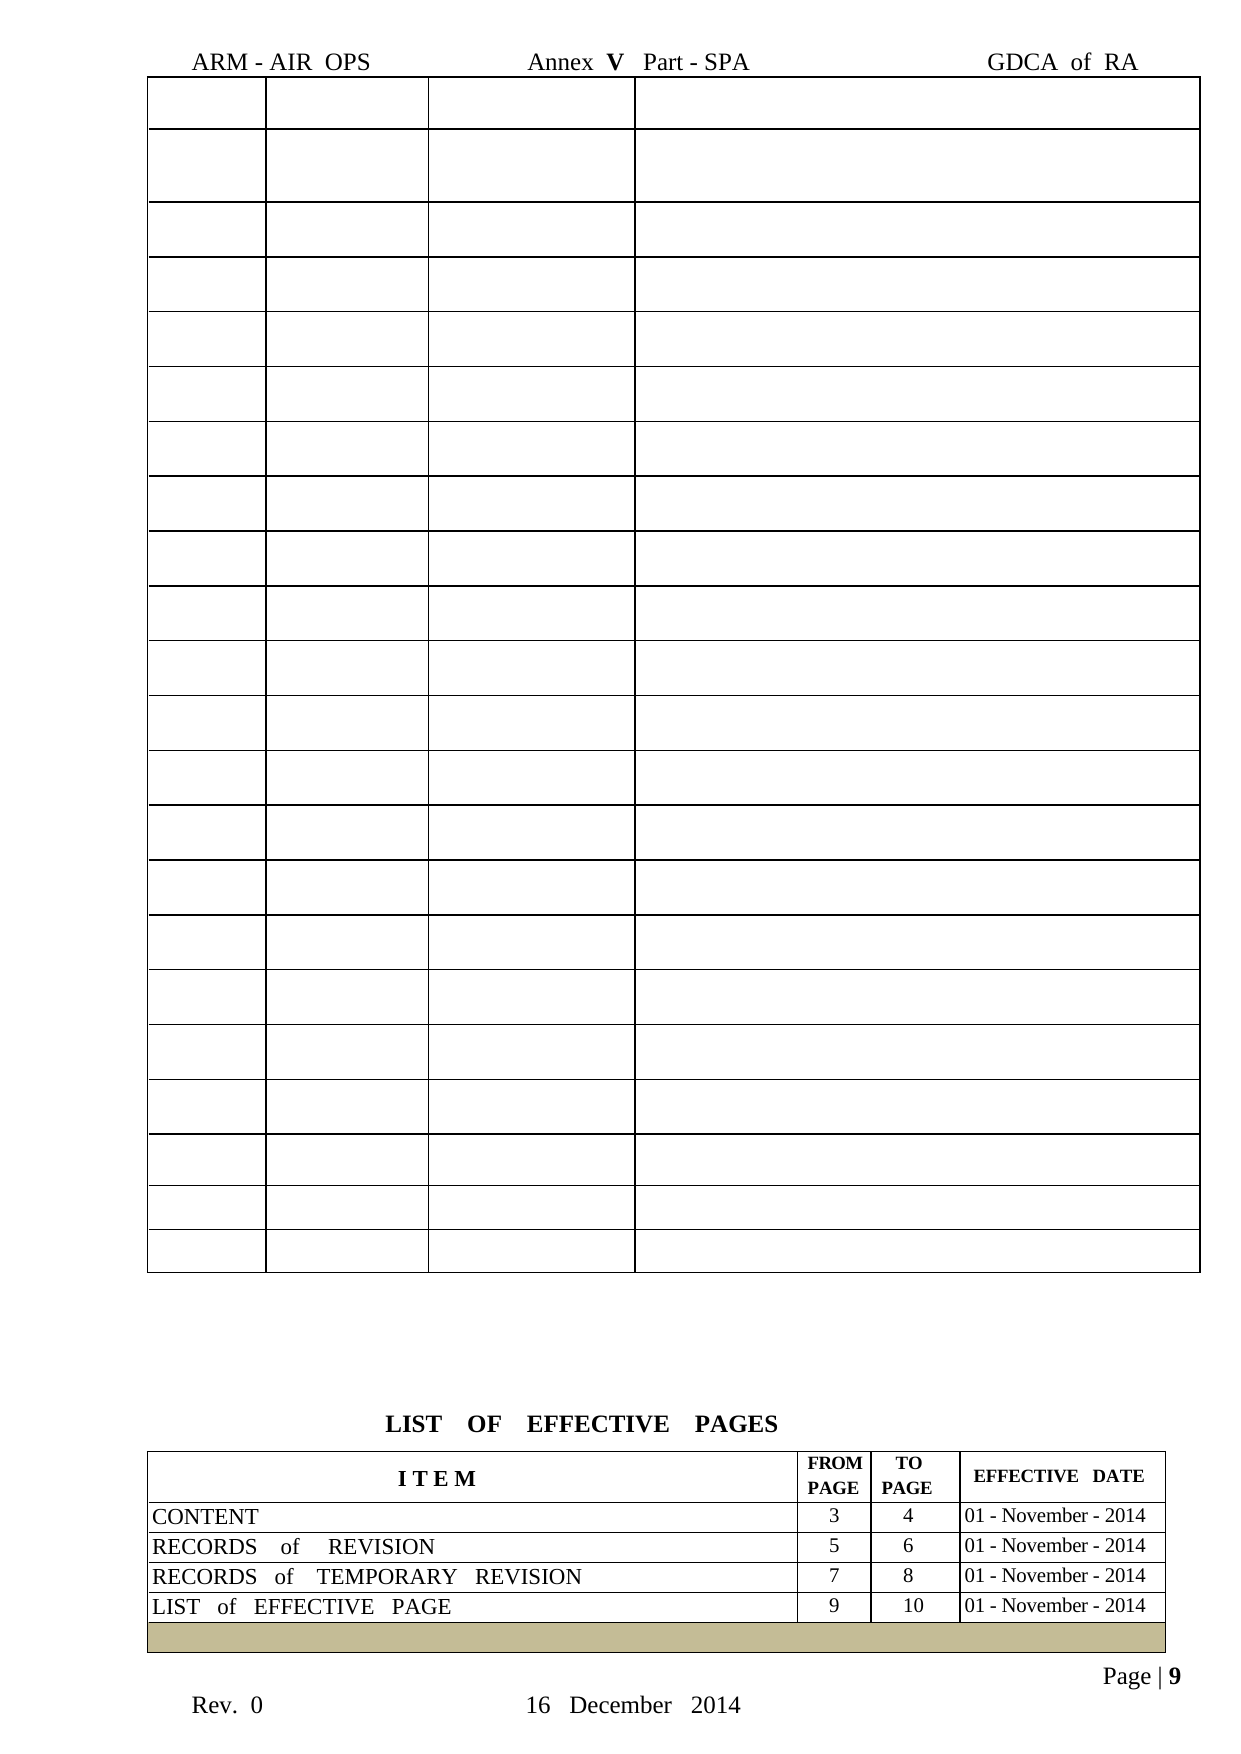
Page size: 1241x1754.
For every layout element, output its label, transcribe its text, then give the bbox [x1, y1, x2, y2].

table_cell 01 - November - 2014 [961, 1593, 1165, 1622]
table_cell [429, 130, 634, 201]
table_cell [267, 130, 428, 201]
table_cell [267, 806, 428, 859]
table_cell [636, 1230, 1199, 1272]
table_cell [148, 257, 265, 311]
table_cell [636, 641, 1199, 694]
table_cell [636, 258, 1199, 311]
table_cell [429, 916, 634, 968]
table_cell CONTENT [148, 1503, 797, 1532]
table_cell [148, 531, 265, 585]
table_cell 6 [872, 1533, 959, 1562]
table_cell [148, 1623, 1165, 1652]
table_header EFFECTIVE DATE [961, 1452, 1165, 1502]
table_cell [267, 970, 428, 1023]
table_cell 01 - November - 2014 [961, 1503, 1165, 1532]
table_cell [267, 1230, 428, 1272]
table_cell [636, 312, 1199, 366]
table_cell [636, 861, 1199, 914]
table_cell [429, 806, 634, 859]
table_cell [267, 78, 428, 128]
table_cell [636, 422, 1199, 475]
table_cell [267, 587, 428, 639]
table_cell [148, 1025, 265, 1078]
table_cell [636, 78, 1199, 128]
table_cell [429, 1080, 634, 1133]
table_cell [429, 258, 634, 311]
table_cell [148, 202, 265, 256]
table_cell [429, 78, 634, 128]
table_cell [267, 696, 428, 749]
table_cell [636, 806, 1199, 859]
table_cell [148, 751, 265, 804]
table_cell [429, 587, 634, 639]
table_cell RECORDS of TEMPORARY REVISION [148, 1563, 797, 1592]
table_cell [636, 477, 1199, 530]
table_cell [148, 129, 265, 201]
table_cell [636, 696, 1199, 749]
table_cell 8 [872, 1563, 959, 1592]
table_cell [267, 1080, 428, 1133]
table_cell [267, 312, 428, 366]
table_cell [636, 1025, 1199, 1078]
table_cell 10 [872, 1593, 959, 1622]
table_cell [267, 861, 428, 914]
table_cell [636, 532, 1199, 585]
table_cell [267, 1025, 428, 1078]
table_cell 5 [798, 1533, 870, 1562]
table_cell [636, 916, 1199, 968]
table_cell [267, 477, 428, 530]
table_cell 01 - November - 2014 [961, 1533, 1165, 1562]
table_cell [148, 586, 265, 639]
table_cell [429, 1186, 634, 1228]
table_cell [267, 751, 428, 804]
table_cell [267, 641, 428, 694]
table_header TO PAGE [872, 1452, 959, 1502]
table_cell [267, 1186, 428, 1228]
table_header FROM PAGE [798, 1452, 870, 1502]
table_cell 7 [798, 1563, 870, 1592]
table_cell [267, 1135, 428, 1185]
table_header I T E M [148, 1452, 797, 1502]
table_cell [636, 367, 1199, 421]
table_cell [148, 1080, 265, 1133]
table_cell 9 [798, 1593, 870, 1622]
table_cell [429, 970, 634, 1023]
table_cell [148, 1186, 265, 1228]
table_cell [429, 751, 634, 804]
text LIST OF EFFECTIVE PAGES [148, 1409, 1181, 1438]
table_cell 01 - November - 2014 [961, 1563, 1165, 1592]
table_cell 3 [798, 1503, 870, 1532]
table_cell [429, 422, 634, 475]
table_cell [148, 422, 265, 475]
table_cell [267, 367, 428, 421]
table_cell [148, 696, 265, 749]
table_cell [429, 1230, 634, 1272]
table_cell [148, 1230, 265, 1272]
table_cell [429, 203, 634, 256]
table_cell [429, 477, 634, 530]
table_cell [636, 751, 1199, 804]
table_cell [636, 1080, 1199, 1133]
table_cell [148, 860, 265, 914]
table_cell [429, 641, 634, 694]
table_cell [267, 422, 428, 475]
table_cell [636, 130, 1199, 201]
table_cell [267, 916, 428, 968]
table_cell 4 [872, 1503, 959, 1532]
table_cell [148, 78, 265, 128]
table_cell [267, 532, 428, 585]
table_cell [429, 1135, 634, 1185]
table_cell RECORDS of REVISION [148, 1533, 797, 1562]
table_cell [429, 1025, 634, 1078]
table_cell [148, 312, 265, 366]
table_cell [267, 258, 428, 311]
table_cell [148, 805, 265, 859]
table_cell [429, 861, 634, 914]
table_cell [429, 532, 634, 585]
table_cell [636, 203, 1199, 256]
table_cell [148, 641, 265, 694]
table_cell [429, 696, 634, 749]
table_cell [429, 367, 634, 421]
table_cell [267, 203, 428, 256]
table_cell LIST of EFFECTIVE PAGE [148, 1593, 797, 1622]
table_cell [148, 476, 265, 530]
table_cell [148, 970, 265, 1023]
table_cell [148, 1134, 265, 1185]
table_cell [636, 1186, 1199, 1228]
table_cell [636, 587, 1199, 639]
table_cell [429, 312, 634, 366]
table_cell [636, 1135, 1199, 1185]
table_cell [148, 915, 265, 968]
table_cell [148, 367, 265, 421]
table_cell [636, 970, 1199, 1023]
